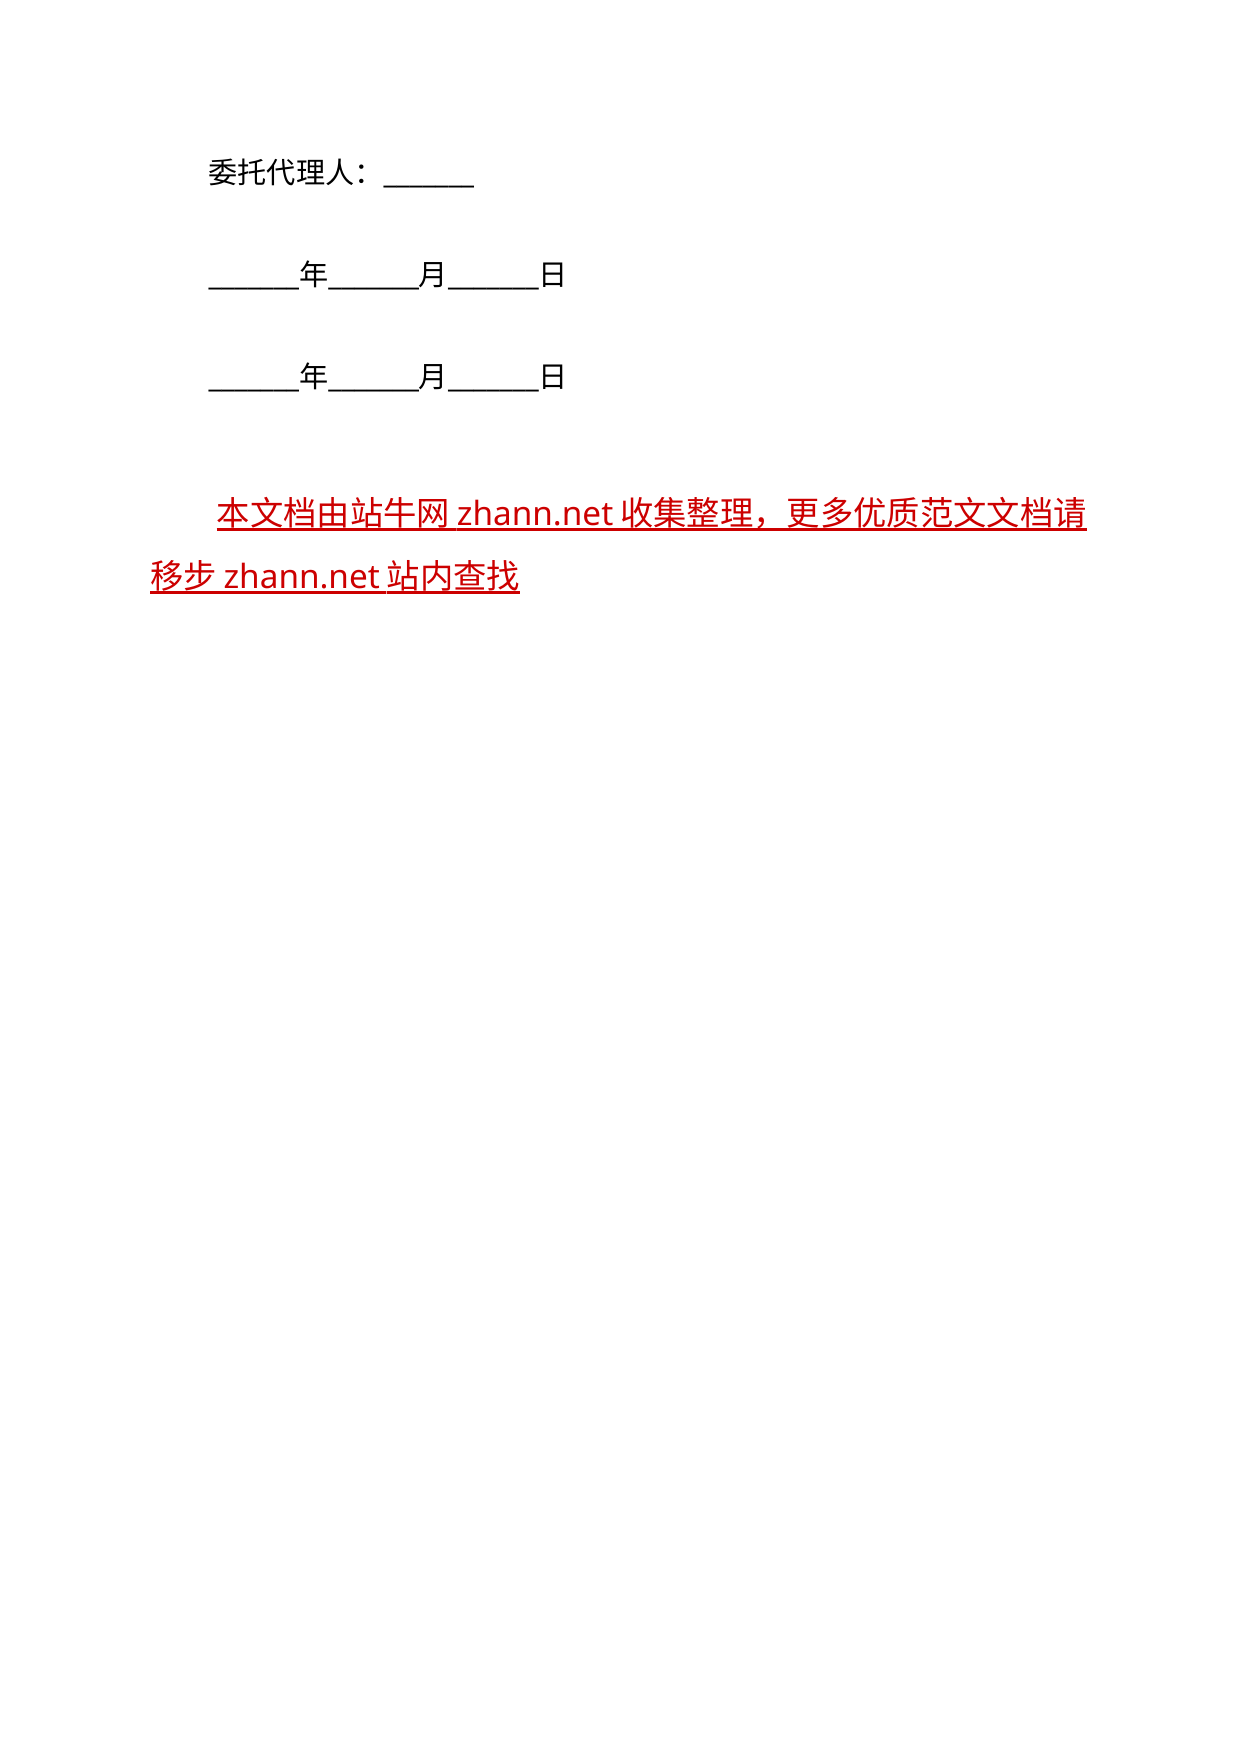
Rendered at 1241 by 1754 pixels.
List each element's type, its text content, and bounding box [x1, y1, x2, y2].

text _______年_______月_______日 [150, 252, 1090, 294]
text 本文档由站牛网zhann.net收集整理，更多优质范文文档请移步zhann.net站内查找 [150, 487, 1090, 598]
text 委托代理人：_______ [150, 150, 1090, 192]
text _______年_______月_______日 [150, 354, 1090, 396]
